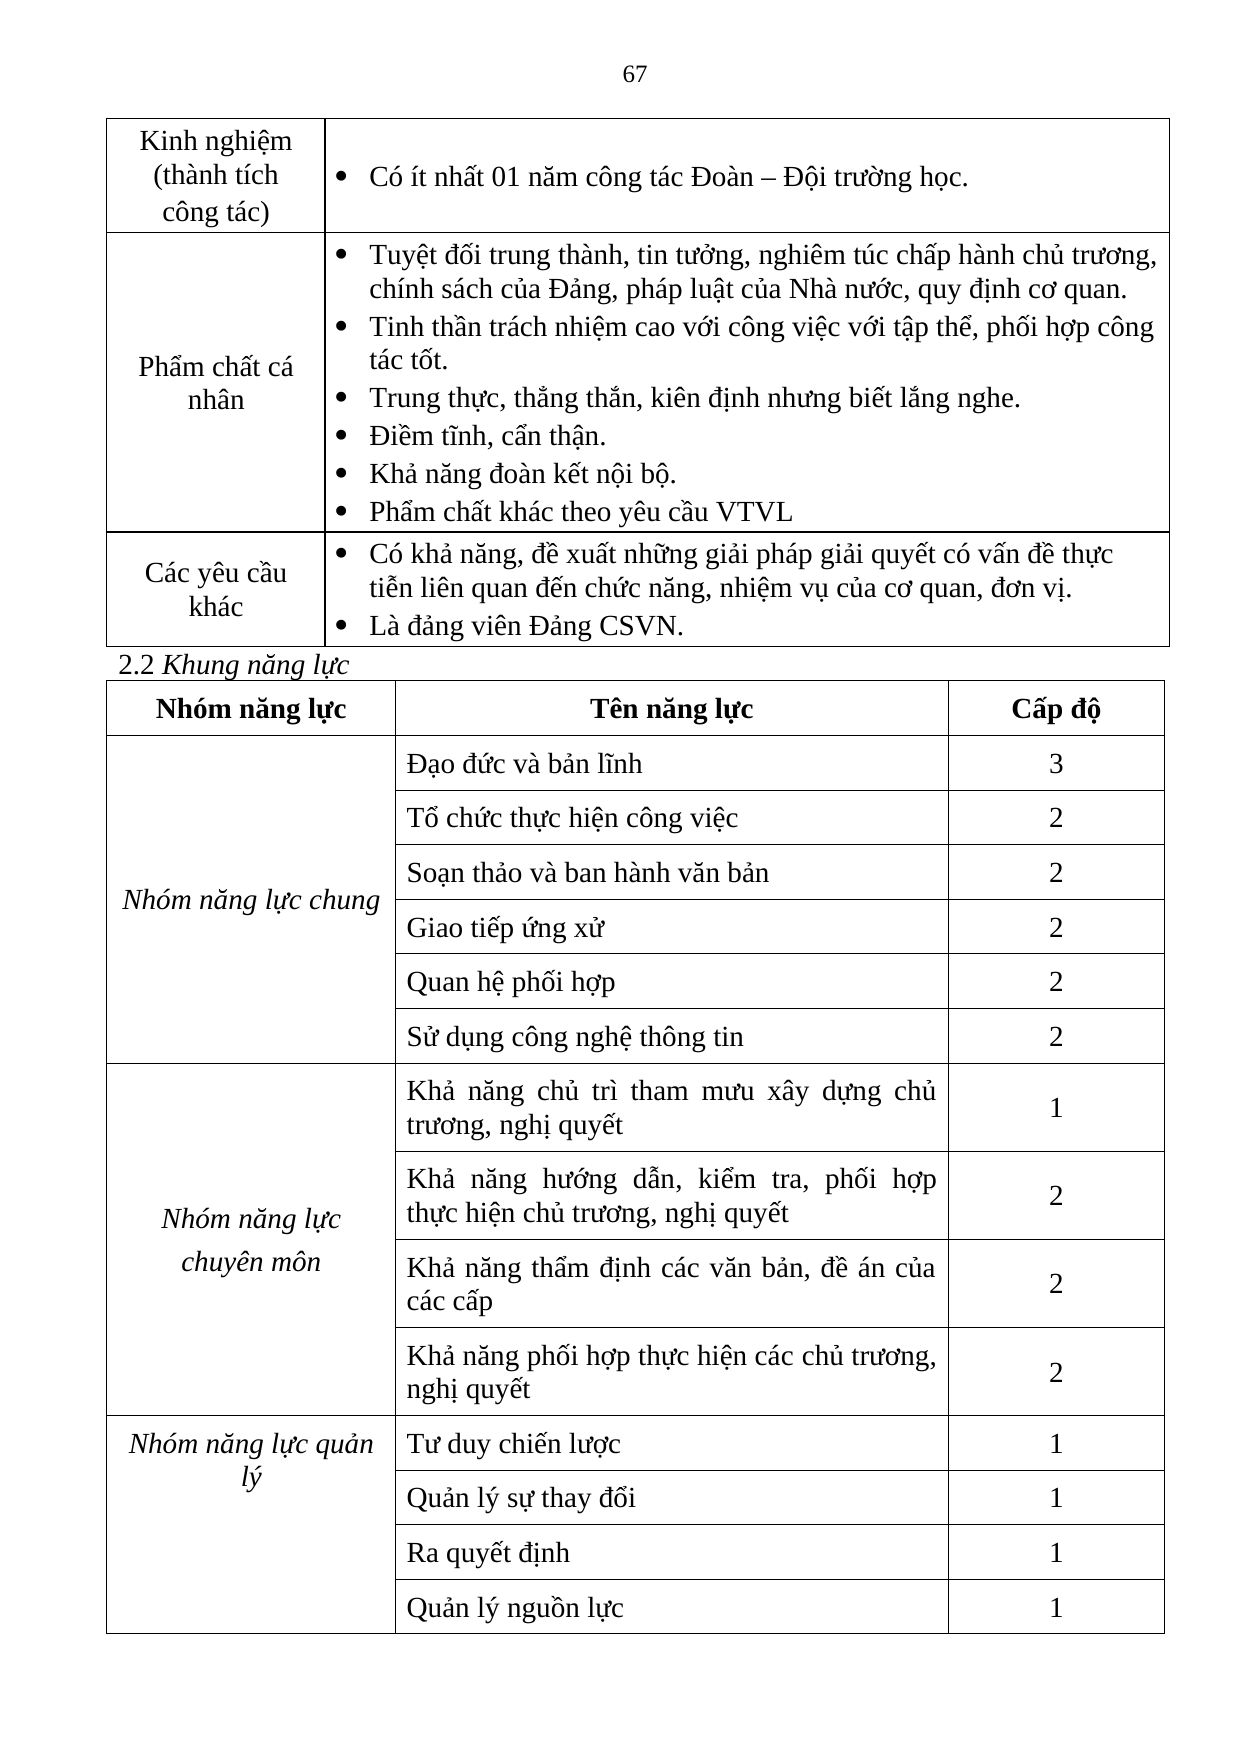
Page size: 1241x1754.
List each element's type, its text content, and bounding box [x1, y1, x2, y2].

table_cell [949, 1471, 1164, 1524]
text 2.2 Khung năng lực [118, 647, 1152, 680]
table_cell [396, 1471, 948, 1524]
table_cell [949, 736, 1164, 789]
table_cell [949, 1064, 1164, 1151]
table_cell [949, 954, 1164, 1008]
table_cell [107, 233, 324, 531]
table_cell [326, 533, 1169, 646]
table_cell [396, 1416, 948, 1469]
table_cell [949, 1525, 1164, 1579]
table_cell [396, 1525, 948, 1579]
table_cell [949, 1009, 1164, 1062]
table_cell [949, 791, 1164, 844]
table_cell Có ít nhất 01 năm công tác Đoàn – Đội trường học. [326, 119, 1169, 232]
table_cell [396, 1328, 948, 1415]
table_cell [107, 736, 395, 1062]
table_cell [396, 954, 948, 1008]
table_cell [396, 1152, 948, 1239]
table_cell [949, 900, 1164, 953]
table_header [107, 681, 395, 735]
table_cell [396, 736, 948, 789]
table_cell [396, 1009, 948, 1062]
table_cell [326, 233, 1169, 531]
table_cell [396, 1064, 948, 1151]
table_cell Kinh nghiệm (thành tích công tác) [107, 119, 324, 232]
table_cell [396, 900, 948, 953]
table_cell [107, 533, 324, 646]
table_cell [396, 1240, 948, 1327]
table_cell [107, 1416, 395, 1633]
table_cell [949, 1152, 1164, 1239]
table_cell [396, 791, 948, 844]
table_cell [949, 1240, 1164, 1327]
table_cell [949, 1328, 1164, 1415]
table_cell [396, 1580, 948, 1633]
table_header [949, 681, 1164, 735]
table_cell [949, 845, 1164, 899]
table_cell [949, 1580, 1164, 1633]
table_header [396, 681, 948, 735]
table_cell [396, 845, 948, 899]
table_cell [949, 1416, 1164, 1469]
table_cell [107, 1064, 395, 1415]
